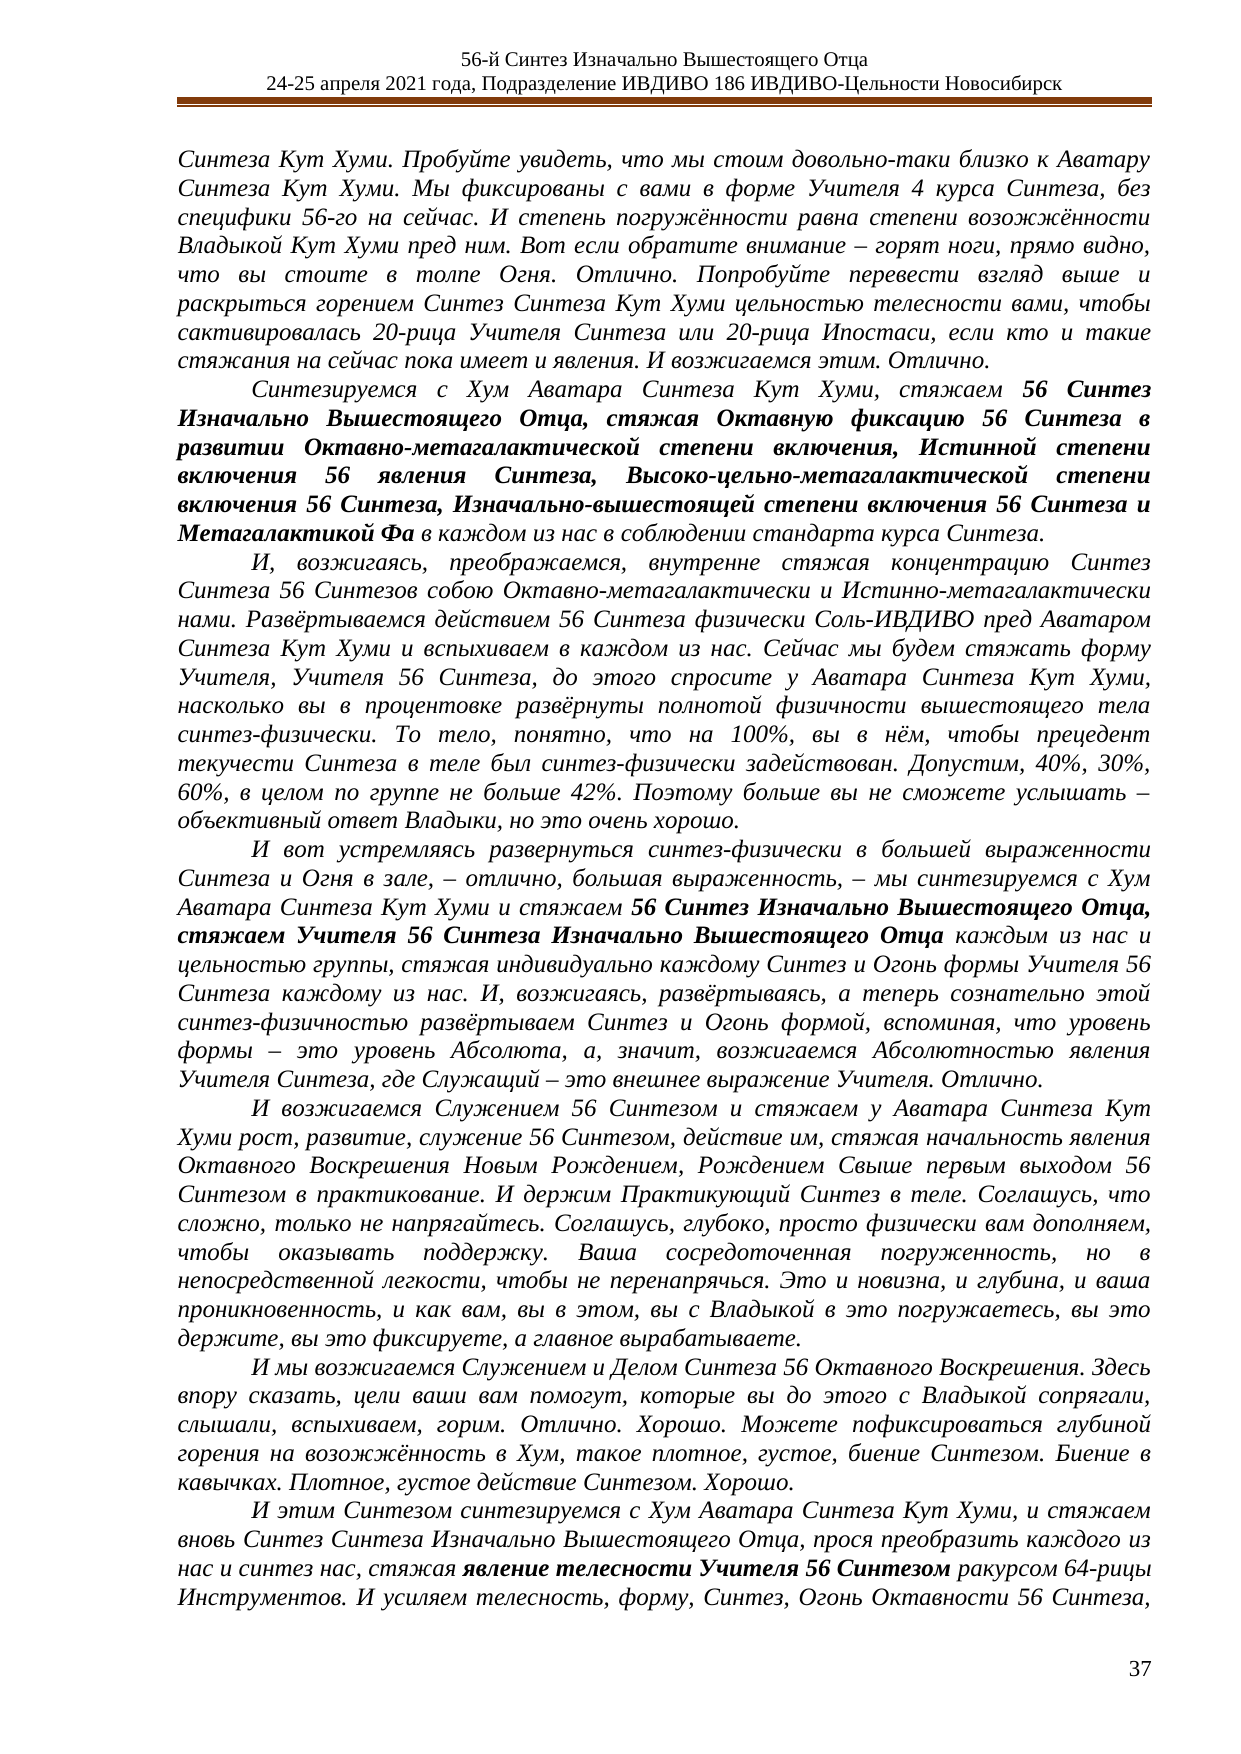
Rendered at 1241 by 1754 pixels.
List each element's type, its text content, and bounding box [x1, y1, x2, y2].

text И возжигаемся Служением 56 Синтезом и стяжаем у Аватара Синтеза Кут Хуми рост, развитие, служение 56 Синтезом, действие им, стяжая начальность явления Октавного Воскрешения Новым Рождением, Рождением Свыше первым выходом 56 Синтезом в практикование. И держим Практикующий Синтез в теле. Соглашусь, что сложно, только не напрягайтесь. Соглашусь, глубоко, просто физически вам дополняем, чтобы оказывать поддержку. Ваша сосредоточенная погруженность, но в непосредственной легкости, чтобы не перенапрячься. Это и новизна, и глубина, и ваша проникновенность, и как вам, вы в этом, вы с Владыкой в это погружаетесь, вы это держите, вы это фиксируете, а главное вырабатываете. [177, 1093, 1152, 1352]
text И мы возжигаемся Служением и Делом Синтеза 56 Октавного Воскрешения. Здесь впору сказать, цели ваши вам помогут, которые вы до этого с Владыкой сопрягали, слышали, вспыхиваем, горим. Отлично. Хорошо. Можете пофиксироваться глубиной горения на возожжённость в Хум, такое плотное, густое, биение Синтезом. Биение в кавычках. Плотное, густое действие Синтезом. Хорошо. [177, 1352, 1152, 1496]
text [177, 144, 1152, 374]
text И вот устремляясь развернуться синтез-физически в большей выраженности Синтеза и Огня в зале, – отлично, большая выраженность, – мы синтезируемся с Хум Аватара Синтеза Кут Хуми и стяжаем 56 Синтез Изначально Вышестоящего Отца, стяжаем Учителя 56 Синтеза Изначально Вышестоящего Отца каждым из нас и цельностью группы, стяжая индивидуально каждому Синтез и Огонь формы Учителя 56 Синтеза каждому из нас. И, возжигаясь, развёртываясь, а теперь сознательно этой синтез-физичностью развёртываем Синтез и Огонь формой, вспоминая, что уровень формы – это уровень Абсолюта, а, значит, возжигаемся Абсолютностью явления Учителя Синтеза, где Служащий – это внешнее выражение Учителя. Отлично. [177, 834, 1152, 1093]
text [177, 1496, 1152, 1611]
text И, возжигаясь, преображаемся, внутренне стяжая концентрацию Синтез Синтеза 56 Синтезов собою Октавно-метагалактически и Истинно-метагалактически нами. Развёртываемся действием 56 Синтеза физически Соль-ИВДИВО пред Аватаром Синтеза Кут Хуми и вспыхиваем в каждом из нас. Сейчас мы будем стяжать форму Учителя, Учителя 56 Синтеза, до этого спросите у Аватара Синтеза Кут Хуми, насколько вы в процентовке развёрнуты полнотой физичности вышестоящего тела синтез-физически. То тело, понятно, что на 100%, вы в нём, чтобы прецедент текучести Синтеза в теле был синтез-физически задействован. Допустим, 40%, 30%, 60%, в целом по группе не больше 42%. Поэтому больше вы не сможете услышать – объективный ответ Владыки, но это очень хорошо. [177, 547, 1152, 834]
text Синтезируемся с Хум Аватара Синтеза Кут Хуми, стяжаем 56 Синтез Изначально Вышестоящего Отца, стяжая Октавную фиксацию 56 Синтеза в развитии Октавно-метагалактической степени включения, Истинной степени включения 56 явления Синтеза, Высоко-цельно-метагалактической степени включения 56 Синтеза, Изначально-вышестоящей степени включения 56 Синтеза и Метагалактикой Фа в каждом из нас в соблюдении стандарта курса Синтеза. [177, 374, 1152, 547]
